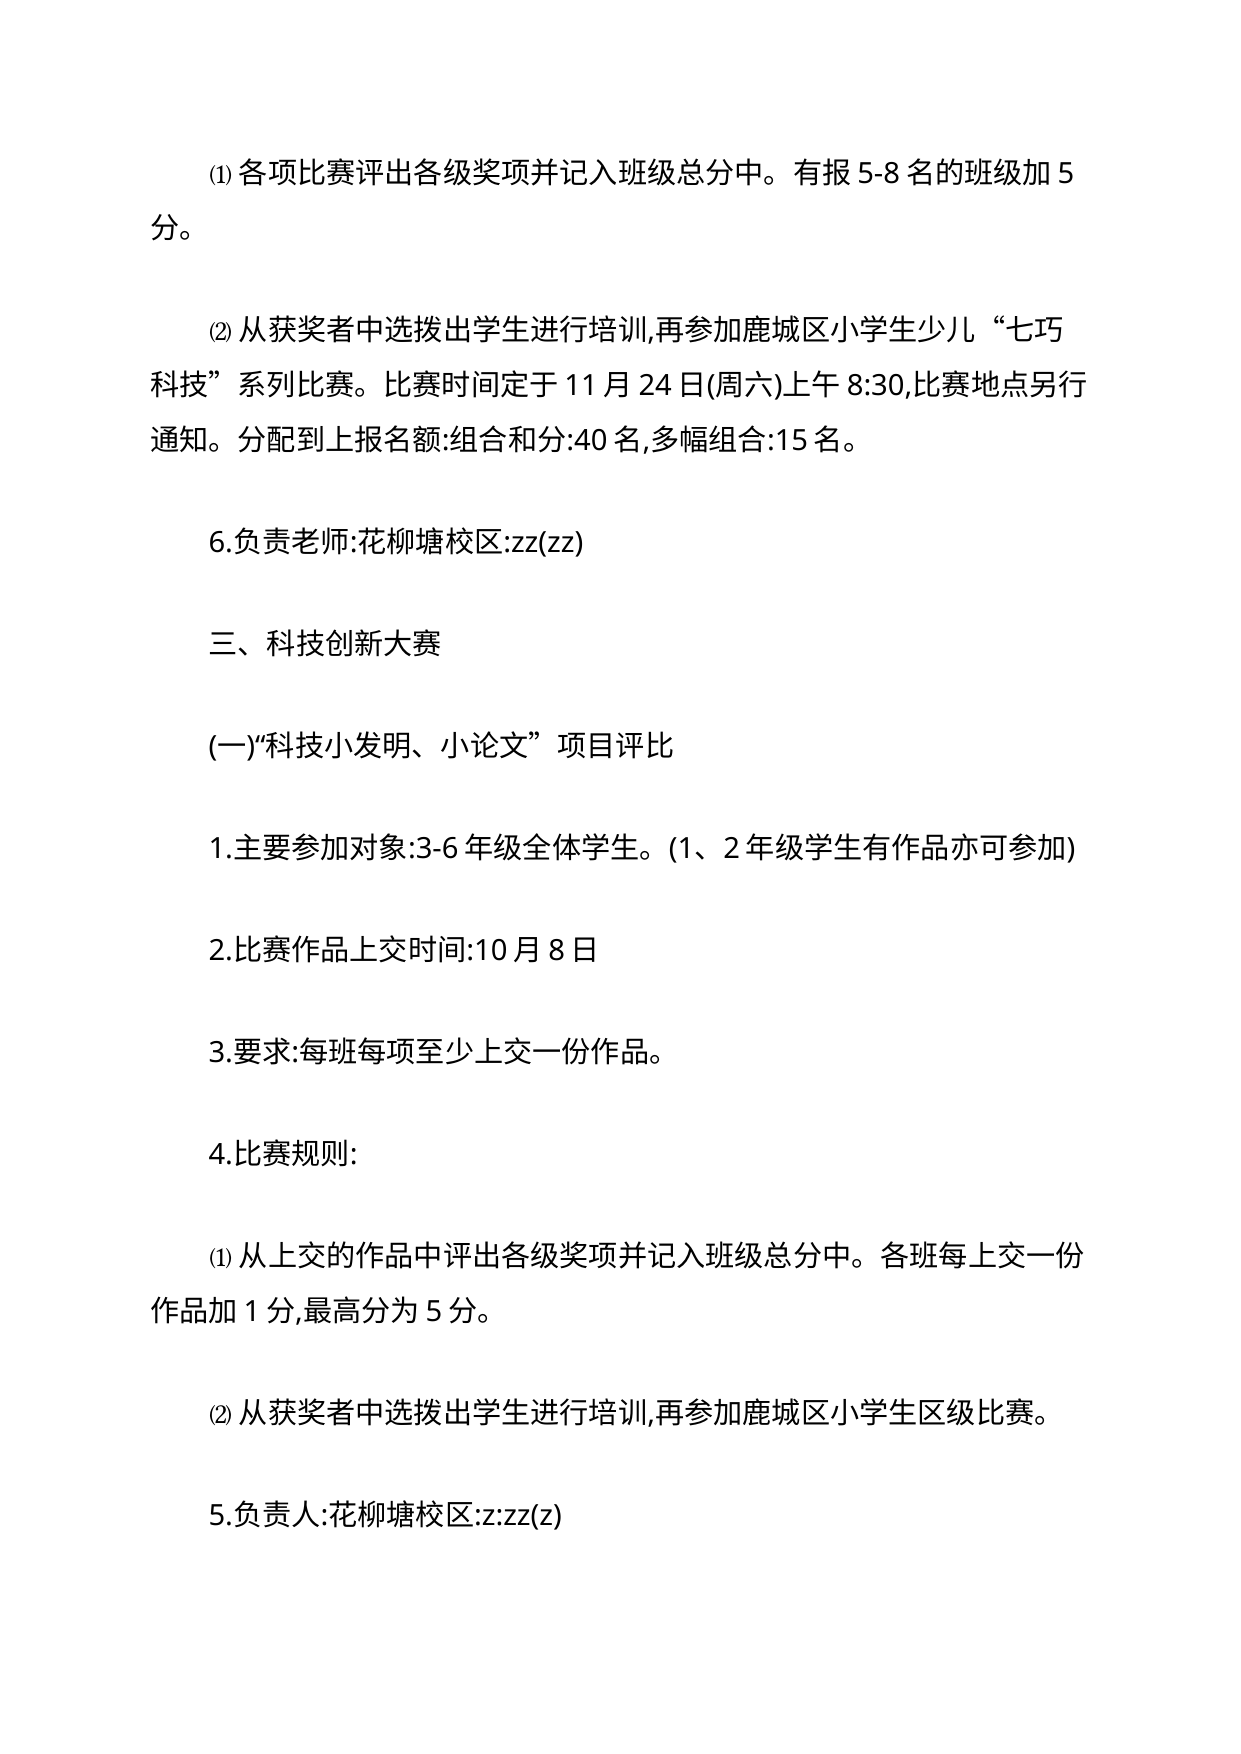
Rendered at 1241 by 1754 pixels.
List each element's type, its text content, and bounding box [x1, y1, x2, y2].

text 1.主要参加对象:3-6年级全体学生。(1、2年级学生有作品亦可参加) [150, 824, 1090, 867]
text 2.比赛作品上交时间:10月8日 [150, 926, 1090, 969]
text ⑴各项比赛评出各级奖项并记入班级总分中。有报5-8名的班级加5分。 [150, 150, 1090, 247]
text 4.比赛规则: [150, 1130, 1090, 1173]
text ⑴从上交的作品中评出各级奖项并记入班级总分中。各班每上交一份作品加1分,最高分为5分。 [150, 1232, 1090, 1330]
text ⑵从获奖者中选拨出学生进行培训,再参加鹿城区小学生区级比赛。 [150, 1389, 1090, 1432]
text 三、科技创新大赛 [150, 621, 1090, 663]
text 3.要求:每班每项至少上交一份作品。 [150, 1028, 1090, 1071]
text 5.负责人:花柳塘校区:z:zz(z) [150, 1491, 1090, 1534]
text ⑵从获奖者中选拨出学生进行培训,再参加鹿城区小学生少儿“七巧科技”系列比赛。比赛时间定于11月24日(周六)上午8:30,比赛地点另行通知。分配到上报名额:组合和分:40名,多幅组合:15名。 [150, 307, 1090, 459]
text (一)“科技小发明、小论文”项目评比 [150, 722, 1090, 765]
text 6.负责老师:花柳塘校区:zz(zz) [150, 519, 1090, 561]
